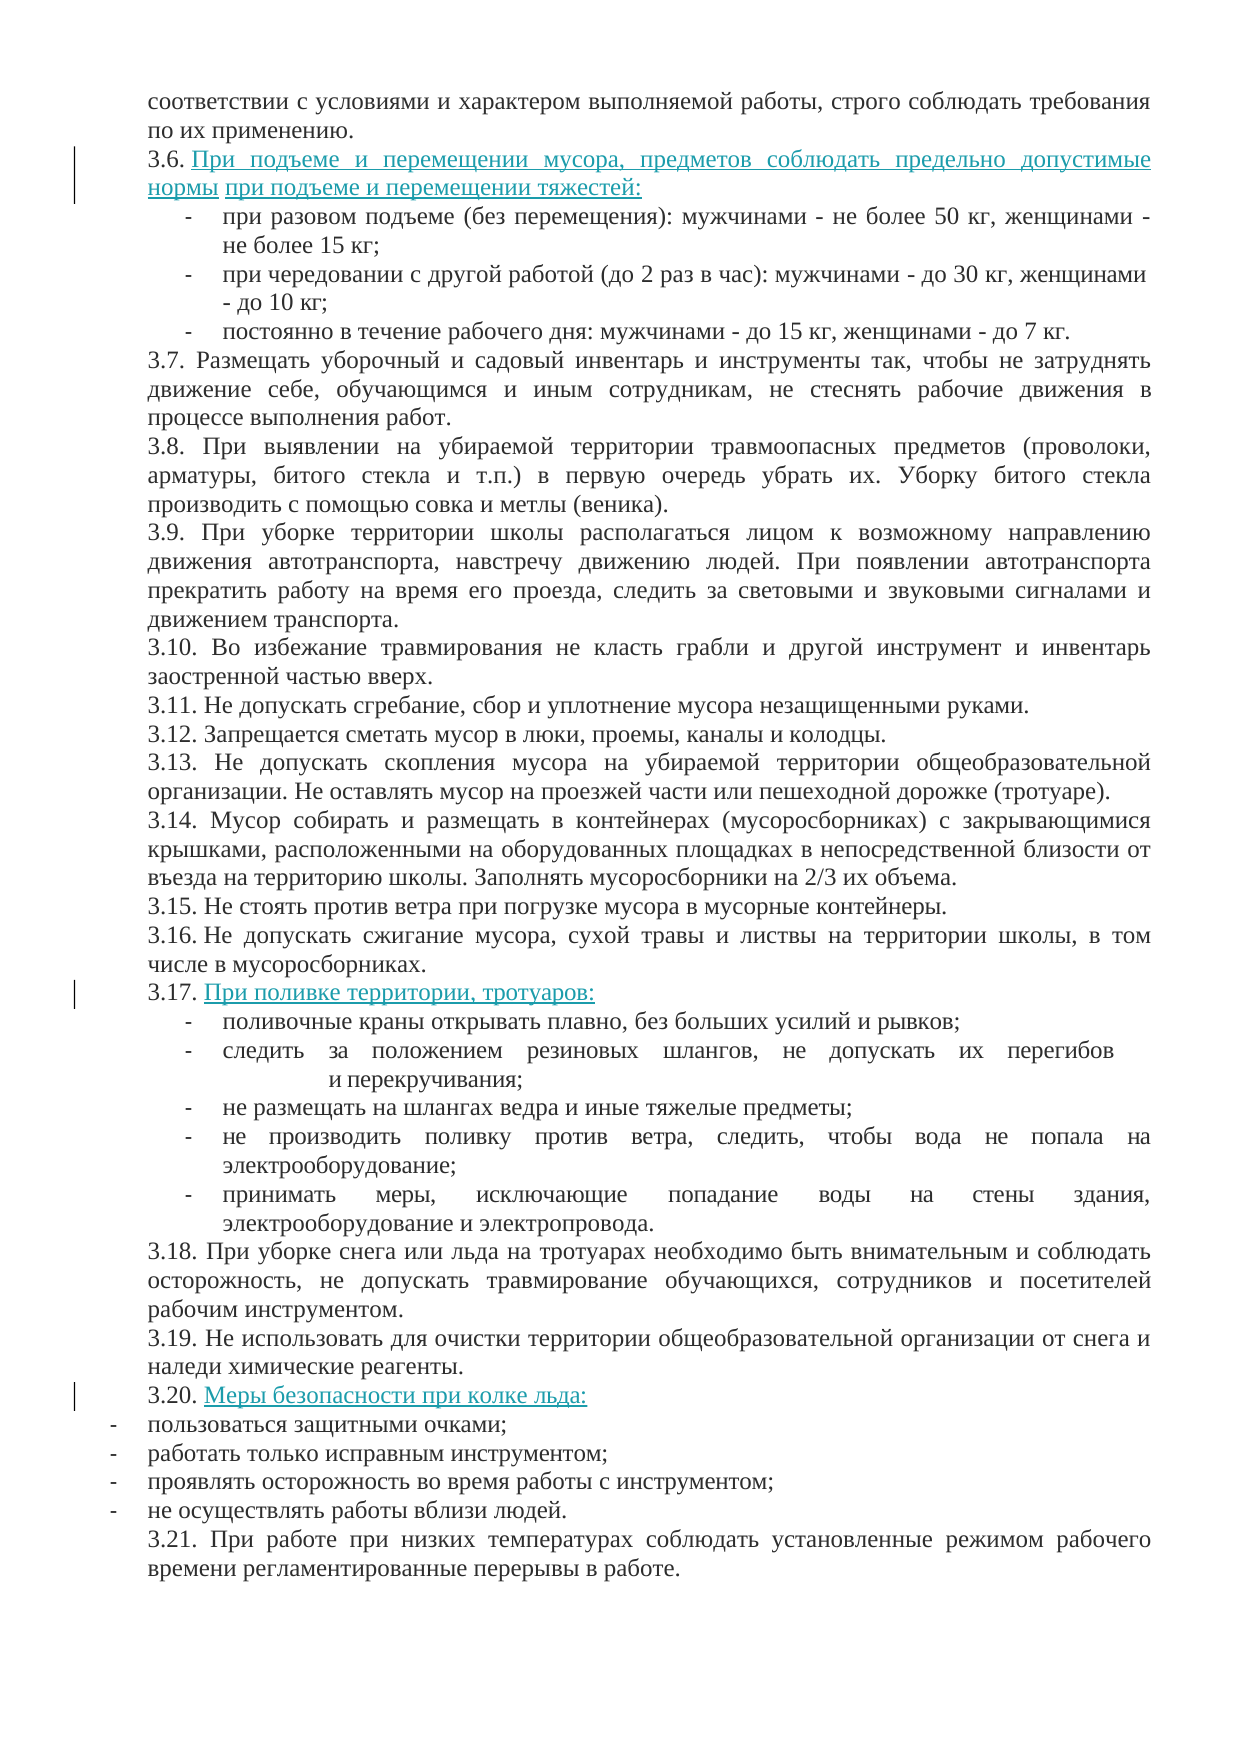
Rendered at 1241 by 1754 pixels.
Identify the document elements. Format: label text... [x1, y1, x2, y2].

list пользоваться защитными очками; [110, 1409, 1152, 1438]
list Не использовать для очистки территории общеобразовательной организации от снега и наледи химические реагенты. [147, 1323, 1152, 1380]
list Мусор собирать и размещать в контейнерах (мусоросборниках) с закрывающимися крышками, расположенными на оборудованных площадках в непосредственной близости от въезда на территорию школы. Заполнять мусоросборники на 2/3 их объема. [147, 805, 1152, 891]
text - до 10 кг; [222, 287, 1152, 316]
list Размещать уборочный и садовый инвентарь и инструменты так, чтобы не затруднять движение себе, обучающимся и иным сотрудникам, не стеснять рабочие движения в процессе выполнения работ. [147, 345, 1152, 431]
list Не допускать сгребание, сбор и уплотнение мусора незащищенными руками. [147, 690, 1152, 719]
list поливочные краны открывать плавно, без больших усилий и рывков; [185, 1006, 1152, 1035]
list не осуществлять работы вблизи людей. [110, 1495, 1152, 1524]
list Не стоять против ветра при погрузке мусора в мусорные контейнеры. [147, 891, 1152, 920]
list Не допускать скопления мусора на убираемой территории общеобразовательной организации. Не оставлять мусор на проезжей части или пешеходной дорожке (тротуаре). [147, 747, 1152, 805]
list следить за положением резиновых шлангов, не допускать их перегибов и перекручивания; [185, 1035, 1152, 1092]
list постоянно в течение рабочего дня: мужчинами - до 15 кг, женщинами - до 7 кг. [185, 316, 1152, 345]
list при чередовании с другой работой (до 2 раз в час): мужчинами - до 30 кг, женщинами [185, 259, 1152, 287]
list При уборке снега или льда на тротуарах необходимо быть внимательным и соблюдать осторожность, не допускать травмирование обучающихся, сотрудников и посетителей рабочим инструментом. [147, 1236, 1152, 1323]
list Запрещается сметать мусор в люки, проемы, каналы и колодцы. [147, 719, 1152, 747]
list не производить поливку против ветра, следить, чтобы вода не попала на электрооборудование; [185, 1121, 1151, 1179]
list При работе при низких температурах соблюдать установленные режимом рабочего времени регламентированные перерывы в работе. [147, 1524, 1152, 1581]
list Не допускать сжигание мусора, сухой травы и листвы на территории школы, в том числе в мусоросборниках. [147, 920, 1152, 977]
list при разовом подъеме (без перемещения): мужчинами - не более 50 кг, женщинами - не более 15 кг; [185, 201, 1151, 259]
list Во избежание травмирования не класть грабли и другой инструмент и инвентарь заостренной частью вверх. [147, 632, 1151, 690]
list При уборке территории школы располагаться лицом к возможному направлению движения автотранспорта, навстречу движению людей. При появлении автотранспорта прекратить работу на время его проезда, следить за световыми и звуковыми сигналами и движением транспорта. [147, 517, 1152, 632]
text соответствии с условиями и характером выполняемой работы, строго соблюдать требования по их применению. [147, 86, 1151, 144]
list проявлять осторожность во время работы с инструментом; [110, 1466, 1152, 1495]
list При выявлении на убираемой территории травмоопасных предметов (проволоки, арматуры, битого стекла и т.п.) в первую очередь убрать их. Уборку битого стекла производить с помощью совка и метлы (веника). [147, 431, 1152, 517]
list принимать меры, исключающие попадание воды на стены здания, электрооборудование и электропровода. [185, 1179, 1152, 1236]
list не размещать на шлангах ведра и иные тяжелые предметы; [185, 1092, 1152, 1121]
list Меры безопасности при колке льда: [147, 1380, 1152, 1409]
list работать только исправным инструментом; [110, 1438, 1152, 1466]
list При поливке территории, тротуаров: [147, 977, 1152, 1006]
list При подъеме и перемещении мусора, предметов соблюдать предельно допустимые нормы при подъеме и перемещении тяжестей: [147, 144, 1151, 201]
